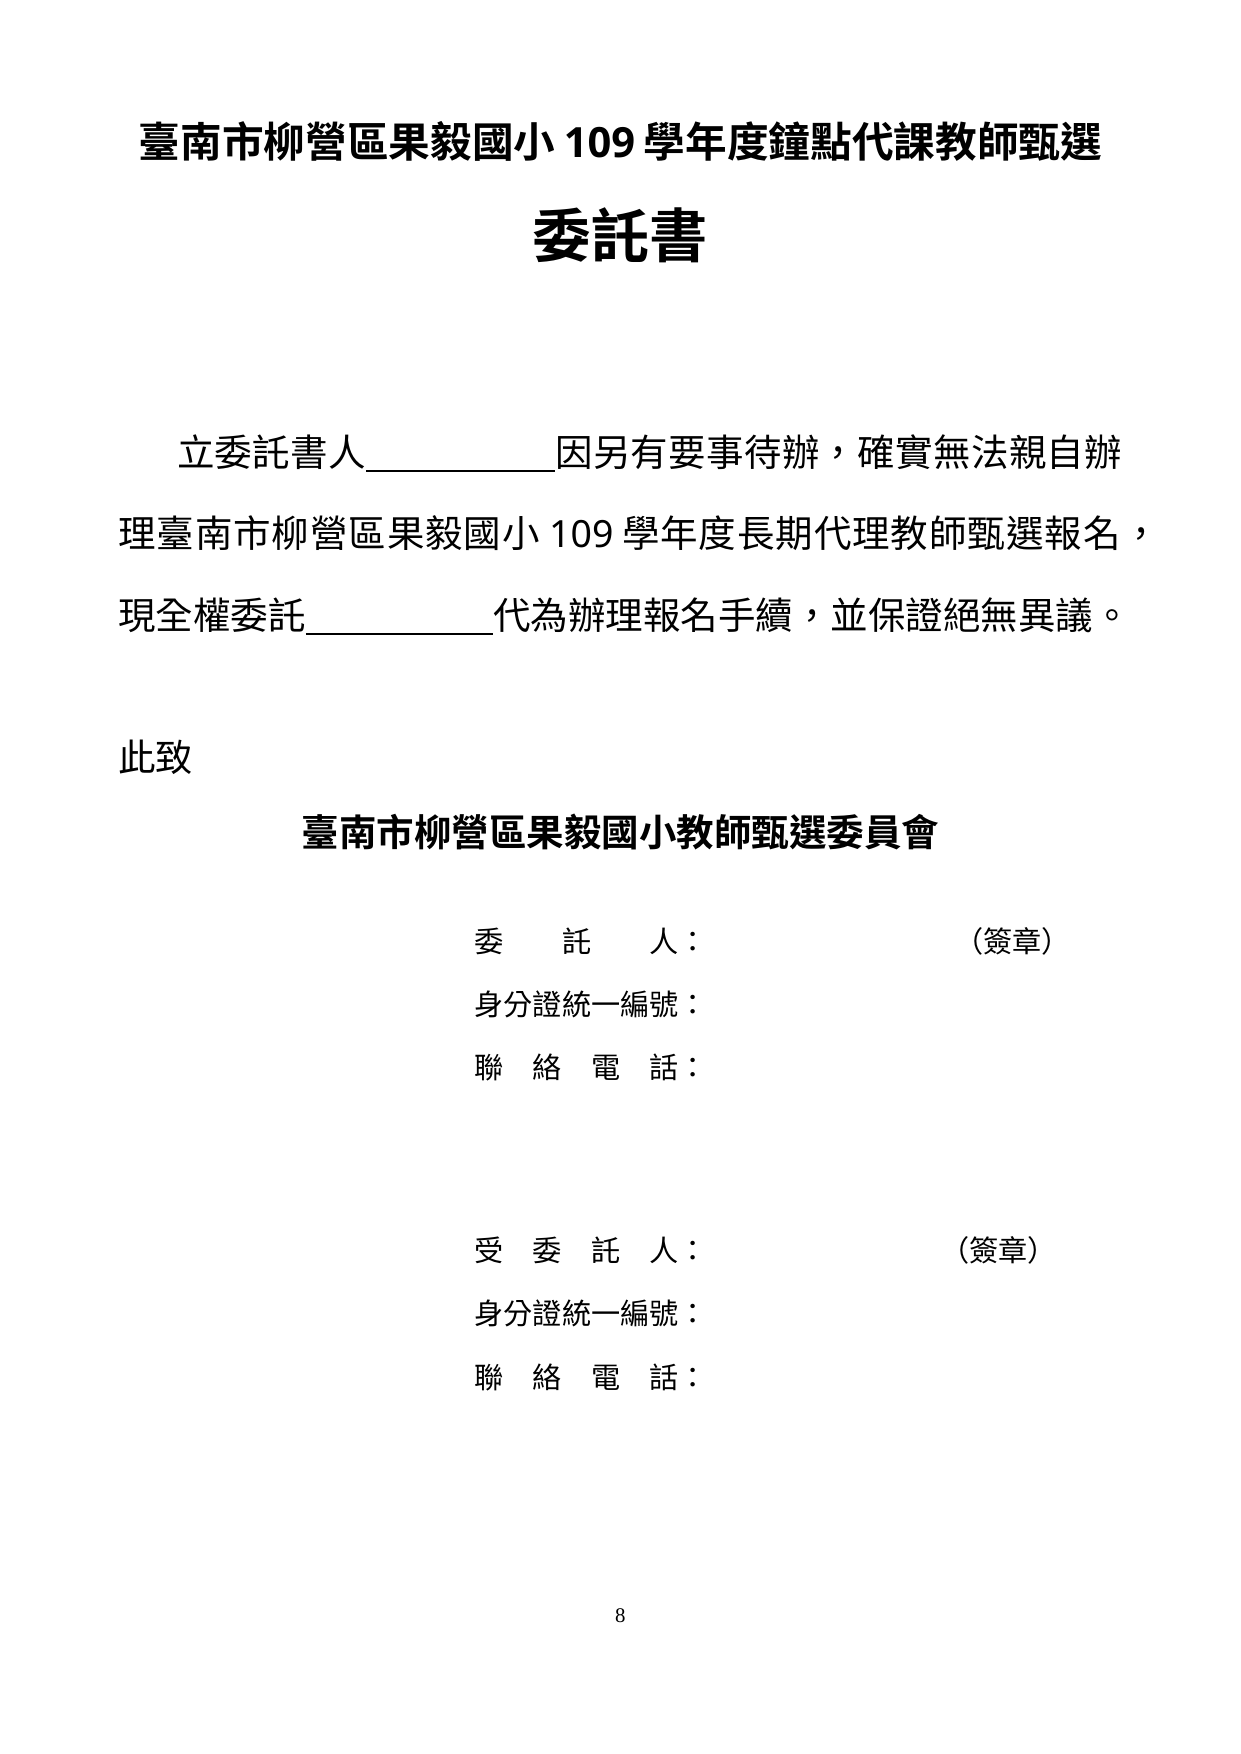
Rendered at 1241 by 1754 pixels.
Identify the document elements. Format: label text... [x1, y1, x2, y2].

text 臺南市柳營區果毅國小教師甄選委員會 [118, 793, 1122, 867]
text 此致 [118, 718, 1122, 793]
text 臺南市柳營區果毅國小109學年度鐘點代課教師甄選 [118, 102, 1122, 176]
text 身分證統一編號： [468, 982, 1122, 1024]
text 立委託書人 因另有要事待辦，確實無法親自辦理臺南市柳營區果毅國小109學年度長期代理教師甄選報名，現全權委託 代為辦理報名手續，並保證絕無異議。 [118, 423, 1122, 640]
text 委 託 人： （簽章） [468, 918, 1122, 960]
text 委託書 [118, 176, 1122, 288]
text 聯 絡 電 話： [468, 1045, 1122, 1087]
text 受 委 託 人： （簽章） [468, 1227, 1122, 1270]
text 身分證統一編號： [468, 1291, 1122, 1333]
text 聯 絡 電 話： [468, 1354, 1122, 1397]
